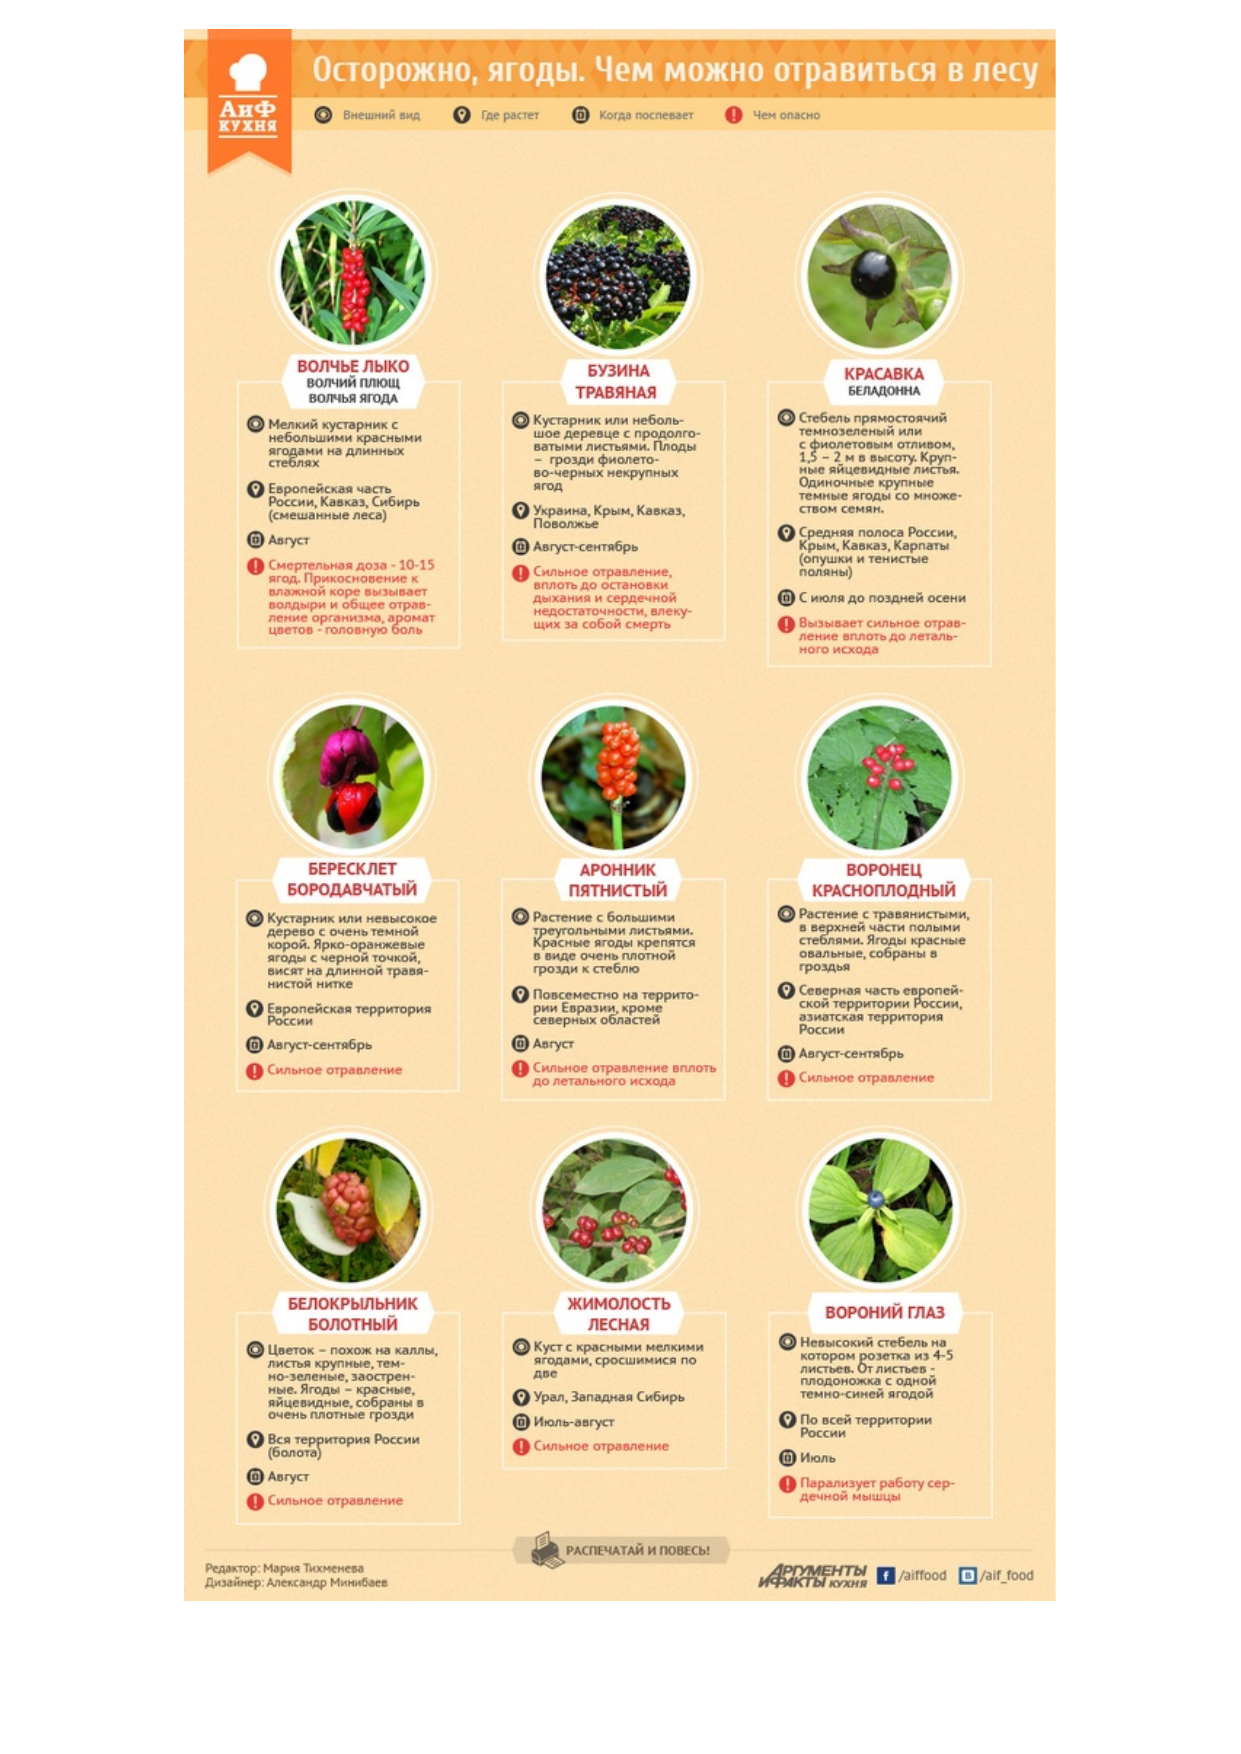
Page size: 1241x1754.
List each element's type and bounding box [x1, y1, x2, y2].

picture [184, 29, 1056, 1601]
